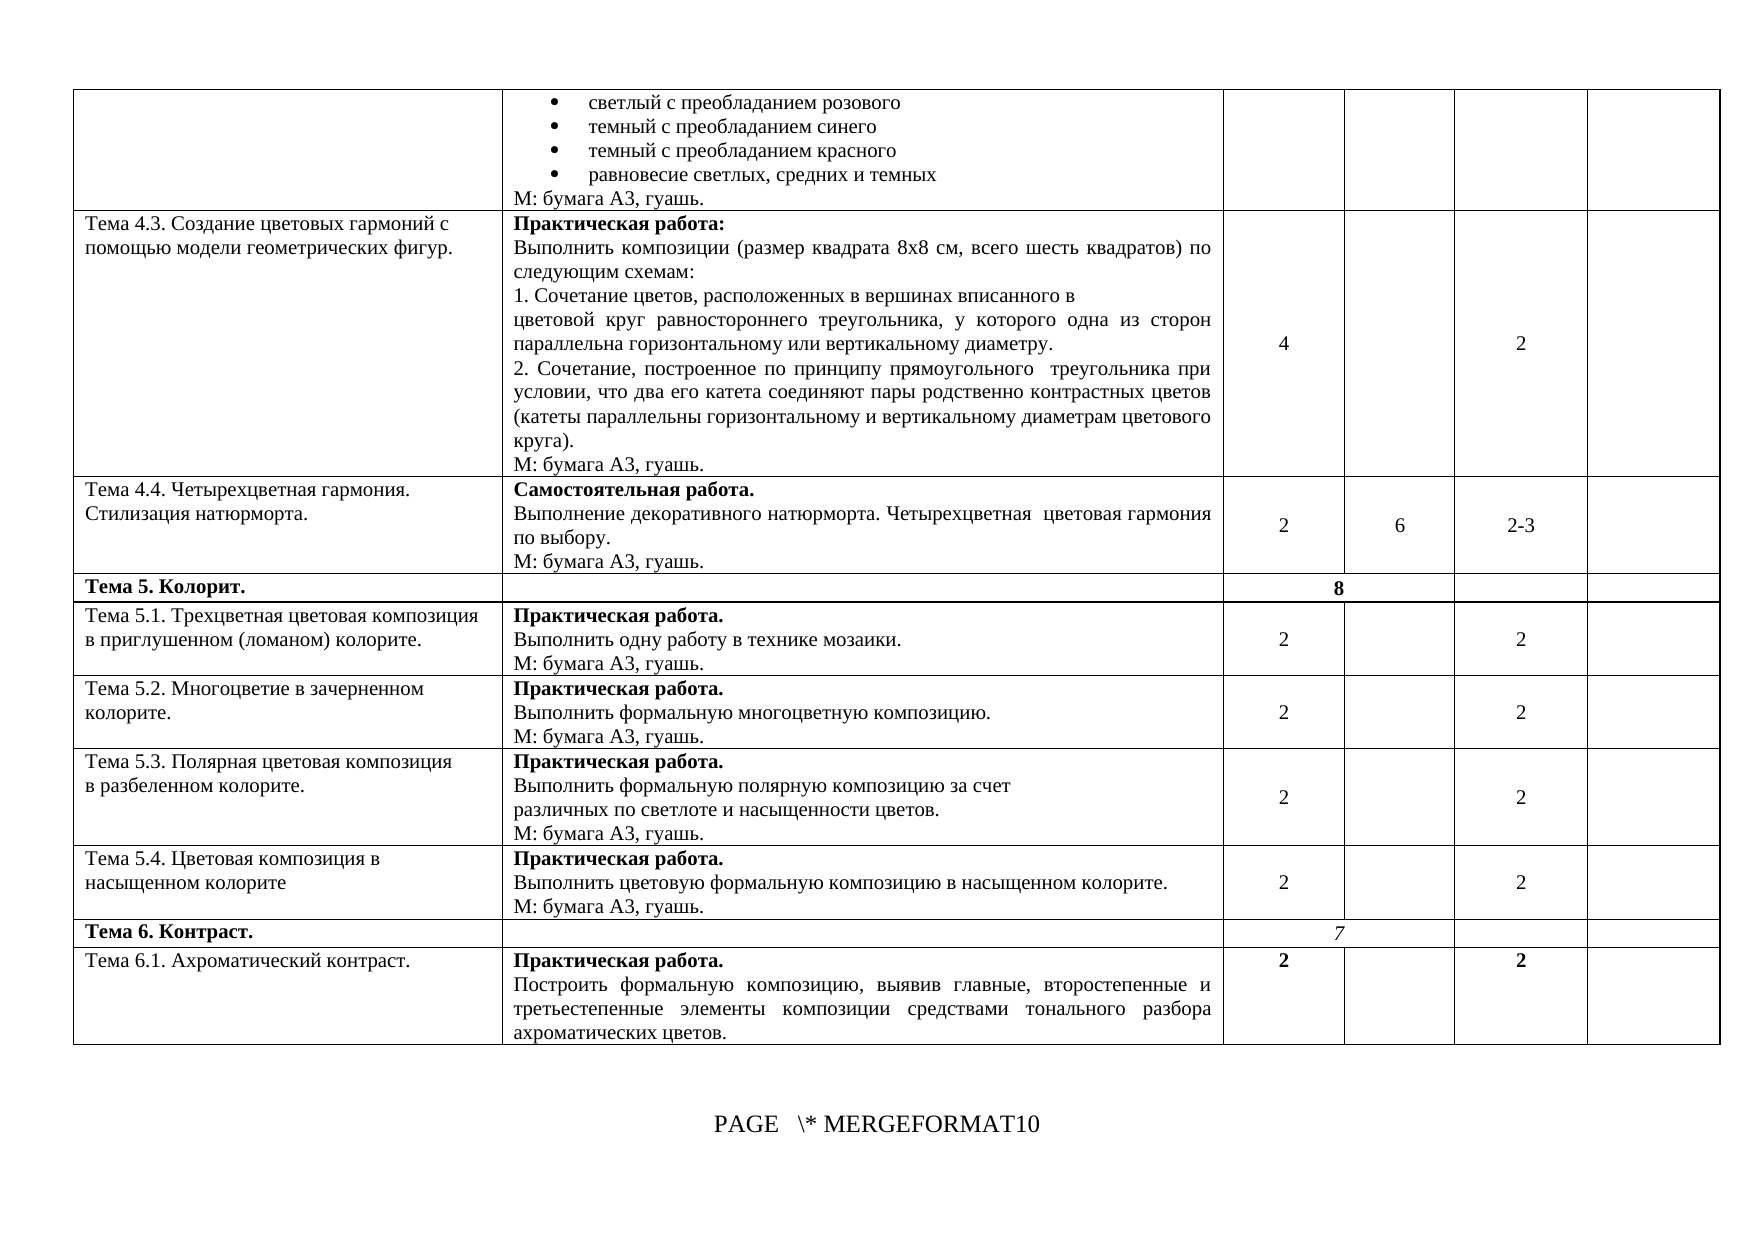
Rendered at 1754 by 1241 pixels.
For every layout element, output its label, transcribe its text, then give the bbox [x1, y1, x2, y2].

table_cell 2 [1455, 846, 1587, 918]
table_cell 2 [1224, 846, 1344, 918]
table_cell [1588, 603, 1719, 675]
table_cell [1588, 90, 1719, 210]
table_cell Тема 5.1. Трехцветная цветовая композиция в приглушенном (ломаном) колорите. [74, 603, 502, 675]
table_cell 2 [1224, 603, 1344, 675]
table_cell Тема 4.4. Четырехцветная гармония. Стилизация натюрморта. [74, 477, 502, 573]
table_cell 2 [1455, 211, 1587, 476]
table_cell Практическая работа. Выполнить формальную полярную композицию за счет различных по светлоте и насыщенности цветов. М: бумага А3, гуашь. [503, 749, 1223, 845]
table_cell 2 [1455, 676, 1587, 748]
table_cell Тема 6. Контраст. [74, 920, 502, 947]
table_cell [1345, 211, 1454, 476]
table_cell 6 [1345, 90, 1454, 210]
table_cell 8 [1224, 574, 1454, 601]
table_cell Практическая работа. Выполнить формальную многоцветную композицию. М: бумага А3, гуашь. [503, 676, 1223, 748]
table_cell [1588, 920, 1719, 947]
table_cell [1455, 574, 1587, 601]
table_cell [1588, 477, 1719, 573]
table_cell [1588, 749, 1719, 845]
table_cell Тема 5.3. Полярная цветовая композиция в разбеленном колорите. [74, 749, 502, 845]
table_cell [1345, 948, 1454, 1044]
table_cell [1588, 211, 1719, 476]
table_cell Тема 5.2. Многоцветие в зачерненном колорите. [74, 676, 502, 748]
table_cell [1345, 676, 1454, 748]
table_cell [1345, 603, 1454, 675]
table_cell Самостоятельная работа. Выполнение декоративного натюрморта. Четырехцветная цветовая гармония по выбору. М: бумага А3, гуашь. [503, 477, 1223, 573]
table_cell 3 [1455, 90, 1587, 210]
table_cell Практическая работа. Выполнить одну работу в технике мозаики. М: бумага А3, гуашь. [503, 603, 1223, 675]
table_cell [503, 948, 1223, 1044]
table_cell Практическая работа. Выполнить цветовую формальную композицию в насыщенном колорите. М: бумага А3, гуашь. [503, 846, 1223, 918]
table_cell 2 [1224, 749, 1344, 845]
table_cell [503, 920, 1223, 947]
table_cell 2 [1224, 676, 1344, 748]
table_cell Тема 5. Колорит. [74, 574, 502, 601]
table_cell Тема 4.3. Создание цветовых гармоний с помощью модели геометрических фигур. [74, 211, 502, 476]
table_cell [1588, 846, 1719, 918]
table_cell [74, 948, 502, 1044]
table_cell 6 [1345, 477, 1454, 573]
table_cell [1588, 574, 1719, 601]
table_cell 2 [1455, 603, 1587, 675]
table_cell [1345, 846, 1454, 918]
table_cell 2 [1224, 477, 1344, 573]
table_cell 2 [1455, 749, 1587, 845]
table_cell [1455, 920, 1587, 947]
table_cell 4 [1224, 211, 1344, 476]
table_cell 2 [1224, 948, 1344, 1044]
table_cell 2 [1455, 948, 1587, 1044]
table_cell Практическая работа: Выполнить композиции (размер квадрата 8x8 см, всего шесть квадратов) по следующим схемам: 1. Сочетание цветов, расположенных в вершинах вписанного в цветовой круг равностороннего треугольника, у которого одна из сторон параллельна горизонтальному или вертикальному диаметру. 2. Сочетание, построенное по принципу прямоугольного треугольника при условии, что два его катета соединяют пары родственно контрастных цветов (катеты параллельны горизонтальному и вертикальному диаметрам цветового круга). М: бумага А3, гуашь. [503, 211, 1223, 476]
table_cell [1224, 90, 1344, 210]
table_cell [1588, 948, 1719, 1044]
table_cell Тема 5.4. Цветовая композиция в насыщенном колорите [74, 846, 502, 918]
table_cell [1588, 676, 1719, 748]
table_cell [503, 90, 1223, 210]
table_cell 7 [1224, 920, 1454, 947]
table_cell [1345, 749, 1454, 845]
table_cell [503, 574, 1223, 601]
table_cell 2-3 [1455, 477, 1587, 573]
